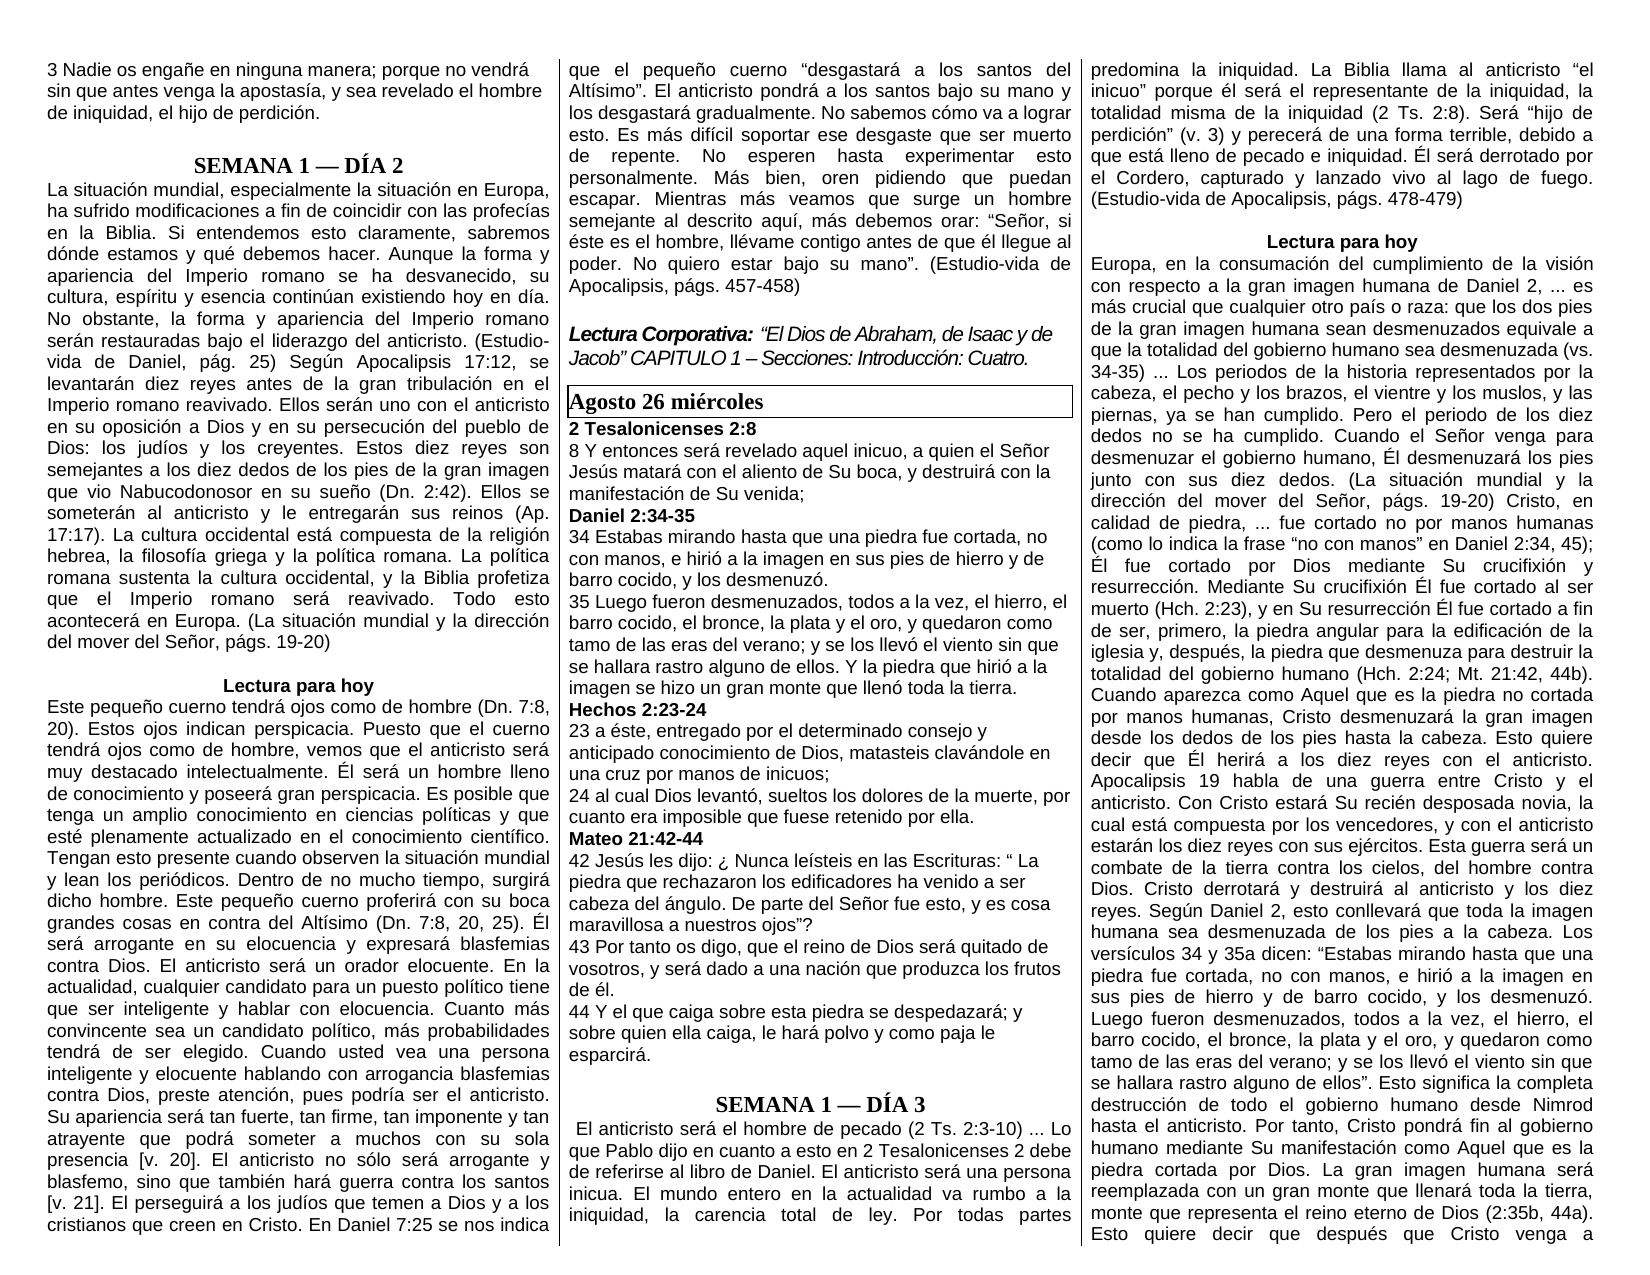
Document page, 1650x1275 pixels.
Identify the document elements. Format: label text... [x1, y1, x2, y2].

text Lectura Corporativa: “El Dios de Abraham, de Isaac y de Jacob” CAPITULO 1 – Secciones: Introducción: Cuatro. [569, 322, 1072, 370]
text 24 al cual Dios levantó, sueltos los dolores de la muerte, por cuanto era imposible que fuese retenido por ella. [569, 785, 1072, 828]
text Hechos 2:23-24 [569, 698, 1072, 720]
text Lectura para hoy [47, 674, 550, 696]
text Daniel 2:34-35 [569, 504, 1072, 526]
text Agosto 26 miércoles [569, 386, 1072, 417]
text 34 Estabas mirando hasta que una piedra fue cortada, no con manos, e hirió a la imagen en sus pies de hierro y de barro cocido, y los desmenuzó. [569, 526, 1072, 591]
text 3 Nadie os engañe en ninguna manera; porque no vendrá sin que antes venga la apostasía, y sea revelado el hombre de iniquidad, el hijo de perdición. [47, 59, 550, 123]
text El anticristo será el hombre de pecado (2 Ts. 2:3-10) ... Lo que Pablo dijo en cuanto a esto en 2 Tesalonicenses 2 debe de referirse al libro de Daniel. El anticristo será una persona inicua. El mundo entero en la actualidad va rumbo a la iniquidad, la carencia total de ley. Por todas partes predomina la iniquidad. La Biblia llama al anticristo “el inicuo” porque él será el representante de la iniquidad, la totalidad misma de la iniquidad (2 Ts. 2:8). Será “hijo de perdición” (v. 3) y perecerá de una forma terrible, debido a que está lleno de pecado e iniquidad. Él será derrotado por el Cordero, capturado y lanzado vivo al lago de fuego. (Estudio-vida de Apocalipsis, págs. 478-479) [569, 1118, 1072, 1226]
text SEMANA 1 — DÍA 3 [569, 1091, 1072, 1118]
text 8 Y entonces será revelado aquel inicuo, a quien el Señor Jesús matará con el aliento de Su boca, y destruirá con la manifestación de Su venida; [569, 440, 1072, 504]
text El anticristo será el hombre de pecado (2 Ts. 2:3-10) ... Lo que Pablo dijo en cuanto a esto en 2 Tesalonicenses 2 debe de referirse al libro de Daniel. El anticristo será una persona inicua. El mundo entero en la actualidad va rumbo a la iniquidad, la carencia total de ley. Por todas partes predomina la iniquidad. La Biblia llama al anticristo “el inicuo” porque él será el representante de la iniquidad, la totalidad misma de la iniquidad (2 Ts. 2:8). Será “hijo de perdición” (v. 3) y perecerá de una forma terrible, debido a que está lleno de pecado e iniquidad. Él será derrotado por el Cordero, capturado y lanzado vivo al lago de fuego. (Estudio-vida de Apocalipsis, págs. 478-479) [1091, 59, 1594, 210]
text 44 Y el que caiga sobre esta piedra se despedazará; y sobre quien ella caiga, le hará polvo y como paja le esparcirá. [569, 1000, 1072, 1065]
text 23 a éste, entregado por el determinado consejo y anticipado conocimiento de Dios, matasteis clavándole en una cruz por manos de inicuos; [569, 720, 1072, 785]
text Este pequeño cuerno tendrá ojos como de hombre (Dn. 7:8, 20). Estos ojos indican perspicacia. Puesto que el cuerno tendrá ojos como de hombre, vemos que el anticristo será muy destacado intelectualmente. Él será un hombre lleno de conocimiento y poseerá gran perspicacia. Es posible que tenga un amplio conocimiento en ciencias políticas y que esté plenamente actualizado en el conocimiento científico. Tengan esto presente cuando observen la situación mundial y lean los periódicos. Dentro de no mucho tiempo, surgirá dicho hombre. Este pequeño cuerno proferirá con su boca grandes cosas en contra del Altísimo (Dn. 7:8, 20, 25). Él será arrogante en su elocuencia y expresará blasfemias contra Dios. El anticristo será un orador elocuente. En la actualidad, cualquier candidato para un puesto político tiene que ser inteligente y hablar con elocuencia. Cuanto más convincente sea un candidato político, más probabilidades tendrá de ser elegido. Cuando usted vea una persona inteligente y elocuente hablando con arrogancia blasfemias contra Dios, preste atención, pues podría ser el anticristo. Su apariencia será tan fuerte, tan firme, tan imponente y tan atrayente que podrá someter a muchos con su sola presencia [v. 20]. El anticristo no sólo será arrogante y blasfemo, sino que también hará guerra contra los santos [v. 21]. El perseguirá a los judíos que temen a Dios y a los cristianos que creen en Cristo. En Daniel 7:25 se nos indica que el pequeño cuerno “desgastará a los santos del Altísimo”. El anticristo pondrá a los santos bajo su mano y los desgastará gradualmente. No sabemos cómo va a lograr esto. Es más difícil soportar ese desgaste que ser muerto de repente. No esperen hasta experimentar esto personalmente. Más bien, oren pidiendo que puedan escapar. Mientras más veamos que surge un hombre semejante al descrito aquí, más debemos orar: “Señor, si éste es el hombre, llévame contigo antes de que él llegue al poder. No quiero estar bajo su mano”. (Estudio-vida de Apocalipsis, págs. 457-458) [47, 696, 550, 1235]
text La situación mundial, especialmente la situación en Europa, ha sufrido modificaciones a fin de coincidir con las profecías en la Biblia. Si entendemos esto claramente, sabremos dónde estamos y qué debemos hacer. Aunque la forma y apariencia del Imperio romano se ha desvanecido, su cultura, espíritu y esencia continúan existiendo hoy en día. No obstante, la forma y apariencia del Imperio romano serán restauradas bajo el liderazgo del anticristo. (Estudio-vida de Daniel, pág. 25) Según Apocalipsis 17:12, se levantarán diez reyes antes de la gran tribulación en el Imperio romano reavivado. Ellos serán uno con el anticristo en su oposición a Dios y en su persecución del pueblo de Dios: los judíos y los creyentes. Estos diez reyes son semejantes a los diez dedos de los pies de la gran imagen que vio Nabucodonosor en su sueño (Dn. 2:42). Ellos se someterán al anticristo y le entregarán sus reinos (Ap. 17:17). La cultura occidental está compuesta de la religión hebrea, la filosofía griega y la política romana. La política romana sustenta la cultura occidental, y la Biblia profetiza que el Imperio romano será reavivado. Todo esto acontecerá en Europa. (La situación mundial y la dirección del mover del Señor, págs. 19-20) [47, 178, 550, 653]
text Lectura para hoy [1091, 231, 1594, 253]
text 2 Tesalonicenses 2:8 [569, 418, 1072, 440]
text 42 Jesús les dijo: ¿ Nunca leísteis en las Escrituras: “ La piedra que rechazaron los edificadores ha venido a ser cabeza del ángulo. De parte del Señor fue esto, y es cosa maravillosa a nuestros ojos”? [569, 849, 1072, 936]
text SEMANA 1 — DÍA 2 [47, 152, 550, 178]
text Mateo 21:42-44 [569, 828, 1072, 849]
text 35 Luego fueron desmenuzados, todos a la vez, el hierro, el barro cocido, el bronce, la plata y el oro, y quedaron como tamo de las eras del verano; y se los llevó el viento sin que se hallara rastro alguno de ellos. Y la piedra que hirió a la imagen se hizo un gran monte que llenó toda la tierra. [569, 591, 1072, 698]
text 43 Por tanto os digo, que el reino de Dios será quitado de vosotros, y será dado a una nación que produzca los frutos de él. [569, 936, 1072, 1000]
